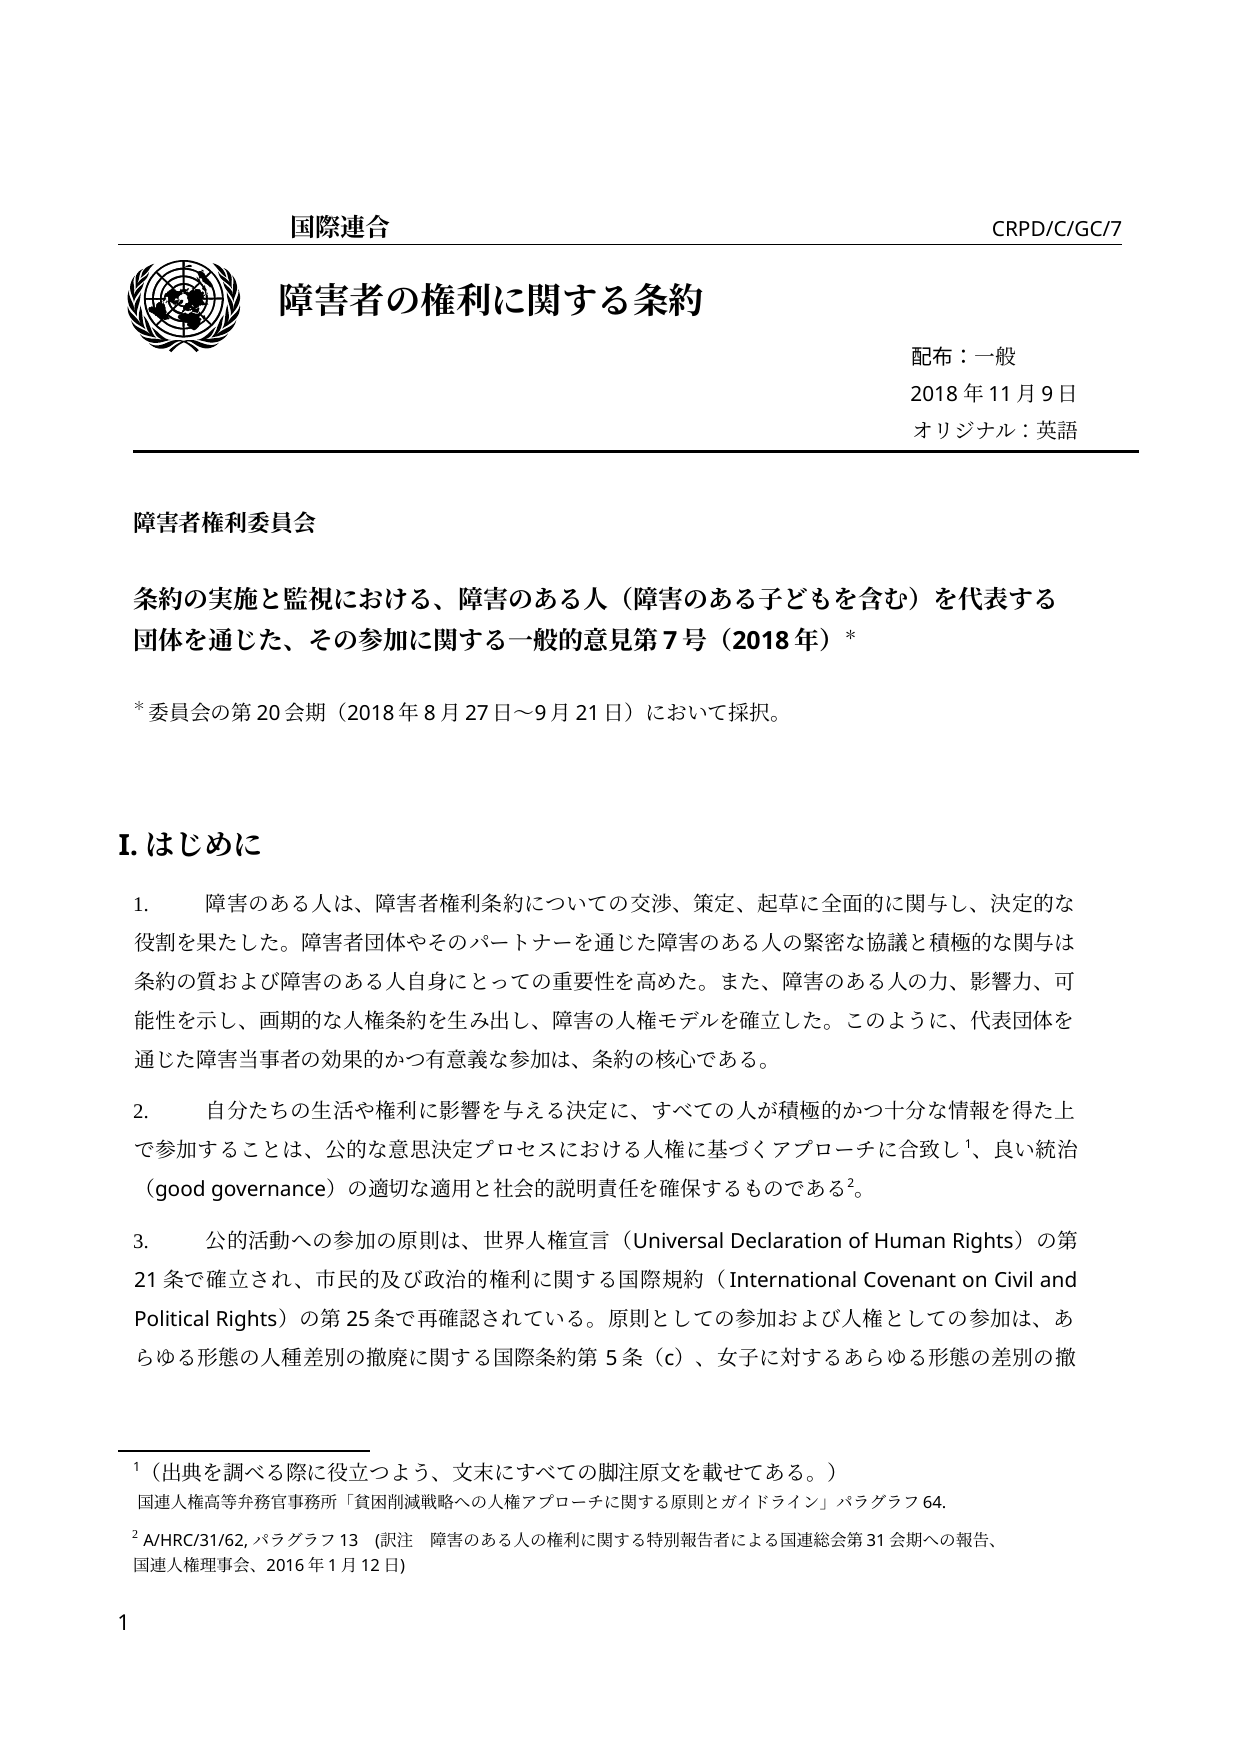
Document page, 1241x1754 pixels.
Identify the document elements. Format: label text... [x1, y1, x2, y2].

text I. はじめに [117, 805, 1078, 880]
list 自分たちの生活や権利に影響を与える決定に、すべての人が積極的かつ十分な情報を得た上で参加することは、公的な意思決定プロセスにおける人権に基づくアプローチに合致し、良い統治（good governance）の適切な適用と社会的説明責任を確保するものである。 [133, 1091, 1078, 1207]
text ＊ 委員会の第20会期（2018年8月27日～9月21日）において採択。 [133, 693, 1078, 730]
text 条約の実施と監視における、障害のある人（障害のある子どもを含む）を代表する団体を通じた、その参加に関する一般的意見第7号（2018年）＊ [133, 579, 1078, 657]
text オリジナル：英語 [133, 411, 1078, 449]
list 障害のある人は、障害者権利条約についての交渉、策定、起草に全面的に関与し、決定的な役割を果たした。障害者団体やそのパートナーを通じた障害のある人の緊密な協議と積極的な関与は、条約の質および障害のある人自身にとっての重要性を高めた。また、障害のある人の力、影響力、可能性を示し、画期的な人権条約を生み出し、障害の人権モデルを確立した。このように、代表団体を通じた障害当事者の効果的かつ有意義な参加は、条約の核心である。 [133, 884, 1078, 1077]
text 障害者権利委員会 [133, 503, 1078, 541]
text 配布：一般 [133, 336, 1015, 374]
text 国際連合 CRPD/C/GC/7 [133, 207, 1078, 244]
text 障害者の権利に関する条約 [133, 261, 1078, 336]
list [133, 1221, 1078, 1375]
text 2018 年11月9日 [133, 374, 1078, 411]
